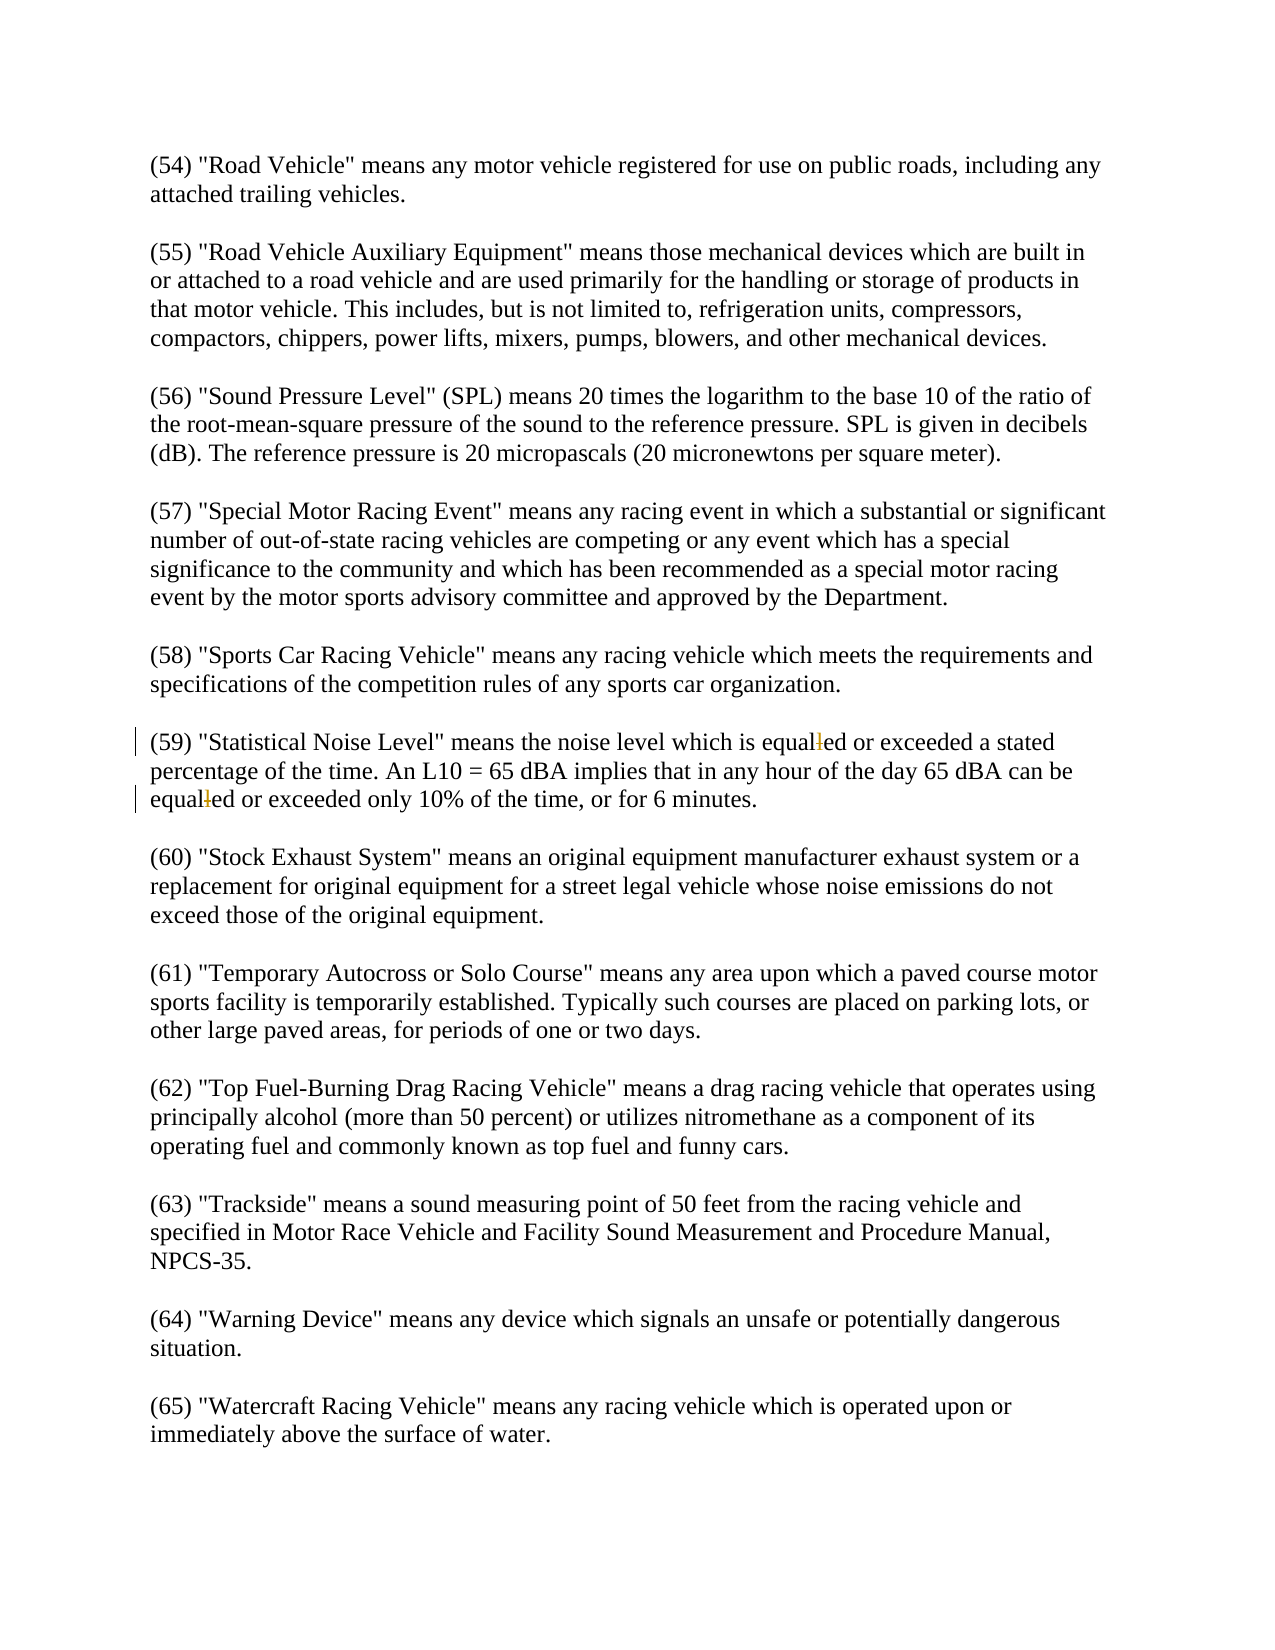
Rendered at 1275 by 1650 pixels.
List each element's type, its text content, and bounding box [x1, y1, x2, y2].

text (54) "Road Vehicle" means any motor vehicle registered for use on public roads, including any attached trailing vehicles. [150, 150, 1110, 207]
text (55) "Road Vehicle Auxiliary Equipment" means those mechanical devices which are built in or attached to a road vehicle and are used primarily for the handling or storage of products in that motor vehicle. This includes, but is not limited to, refrigeration units, compressors, compactors, chippers, power lifts, mixers, pumps, blowers, and other mechanical devices. [150, 237, 1110, 352]
text (63) "Trackside" means a sound measuring point of 50 feet from the racing vehicle and specified in Motor Race Vehicle and Facility Sound Measurement and Procedure Manual, NPCS-35. [150, 1189, 1110, 1275]
text (59) "Statistical Noise Level" means the noise level which is equaled or exceeded a stated percentage of the time. An L10 = 65 dBA implies that in any hour of the day 65 dBA can be equaled or exceeded only 10% of the time, or for 6 minutes. [150, 727, 1110, 813]
text (57) "Special Motor Racing Event" means any racing event in which a substantial or significant number of out-of-state racing vehicles are competing or any event which has a special significance to the community and which has been recommended as a special motor racing event by the motor sports advisory committee and approved by the Department. [150, 496, 1110, 611]
text (61) "Temporary Autocross or Solo Course" means any area upon which a paved course motor sports facility is temporarily established. Typically such courses are placed on parking lots, or other large paved areas, for periods of one or two days. [150, 958, 1110, 1044]
text (64) "Warning Device" means any device which signals an unsafe or potentially dangerous situation. [150, 1304, 1110, 1362]
text (60) "Stock Exhaust System" means an original equipment manufacturer exhaust system or a replacement for original equipment for a street legal vehicle whose noise emissions do not exceed those of the original equipment. [150, 842, 1110, 929]
text (62) "Top Fuel-Burning Drag Racing Vehicle" means a drag racing vehicle that operates using principally alcohol (more than 50 percent) or utilizes nitromethane as a component of its operating fuel and commonly known as top fuel and funny cars. [150, 1073, 1110, 1159]
text (56) "Sound Pressure Level" (SPL) means 20 times the logarithm to the base 10 of the ratio of the root-mean-square pressure of the sound to the reference pressure. SPL is given in decibels (dB). The reference pressure is 20 micropascals (20 micronewtons per square meter). [150, 381, 1110, 467]
text (58) "Sports Car Racing Vehicle" means any racing vehicle which meets the requirements and specifications of the competition rules of any sports car organization. [150, 640, 1110, 698]
text (65) "Watercraft Racing Vehicle" means any racing vehicle which is operated upon or immediately above the surface of water. [150, 1391, 1110, 1448]
